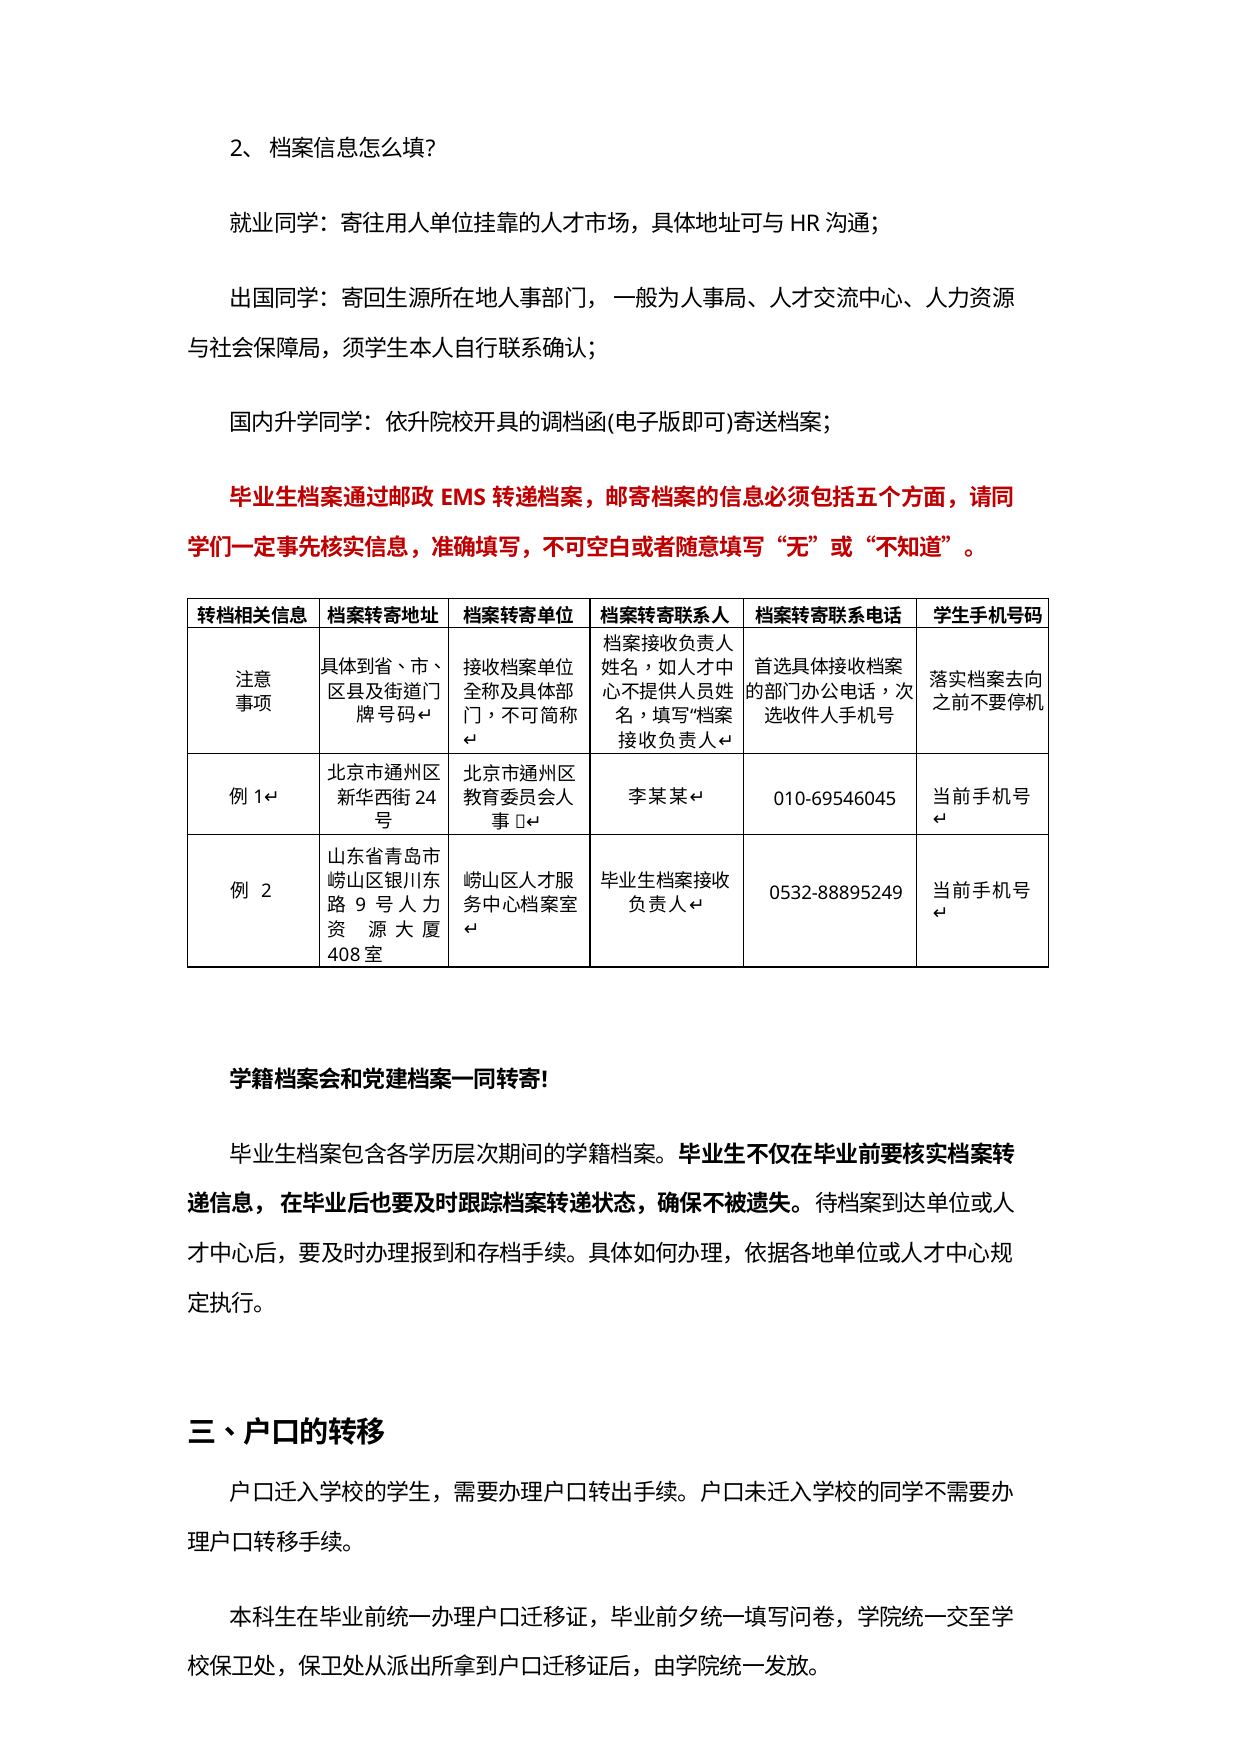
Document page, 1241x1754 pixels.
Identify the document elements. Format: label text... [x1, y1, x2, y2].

table_cell 落实档案去向 之前不要停机 [917, 628, 1048, 752]
text 户口迁入学校的学生，需要办理户口转出手续。户口未迁入学校的同学不需要办理户口转移手续。 [187, 1474, 1016, 1557]
text 国内升学同学：依升院校开具的调档函(电子版即可)寄送档案； [187, 404, 1016, 437]
table_cell 具体到省、市、 区县及街道门 牌号码↵ [320, 628, 448, 752]
table_cell 0532-88895249 [744, 835, 916, 966]
text 毕业生档案通过邮政 EMS 转递档案，邮寄档案的信息必须包括五个方面，请同学们一定事先核实信息，准确填写，不可空白或者随意填写“无”或“不知道”。 [187, 479, 1016, 562]
text 本科生在毕业前统一办理户口迁移证，毕业前夕统一填写问卷，学院统一交至学校保卫处，保卫处从派出所拿到户口迁移证后，由学院统一发放。 [187, 1598, 1016, 1681]
text 就业同学：寄往用人单位挂靠的人才市场，具体地址可与 HR 沟通； [187, 205, 1016, 238]
table_cell 李某某↵ [591, 754, 743, 834]
table_cell 北京市通州区 新华西街24 号 [320, 754, 448, 834]
text 2、 档案信息怎么填? [187, 130, 1016, 163]
table_cell 注意 事项 [188, 628, 319, 752]
table_cell 当前手机号↵ [917, 835, 1048, 966]
table_header 档案转寄联系人 [591, 599, 743, 627]
table_cell 例 1↵ [188, 754, 319, 834]
table_cell 010-69546045 [744, 754, 916, 834]
text 学籍档案会和党建档案一同转寄! [187, 1061, 1016, 1094]
table_cell 例 2 [188, 835, 319, 966]
table_header 档案转寄地址 [320, 599, 448, 627]
table_cell 山东省青岛市 崂山区银川东 路9号人力资 源大厦408室 [320, 835, 448, 966]
text 出国同学：寄回生源所在地人事部门， 一般为人事局、人才交流中心、人力资源与社会保障局，须学生本人自行联系确认； [187, 280, 1016, 363]
table_header 档案转寄联系电话 [744, 599, 916, 627]
table_cell 接收档案单位 全称及具体部 门，不可简称↵ [449, 628, 589, 752]
table_header 学生手机号码 [917, 599, 1048, 627]
table_header 转档相关信息 [188, 599, 319, 627]
table_cell 北京市通州区 教育委员会人 事 科↵ [449, 754, 589, 834]
table_cell 档案接收负责人 姓名，如人才中 心不提供人员姓 名，填写“档案 接收负责人↵ [591, 628, 743, 752]
table_header 档案转寄单位 [449, 599, 589, 627]
text 毕业生档案包含各学历层次期间的学籍档案。毕业生不仅在毕业前要核实档案转递信息， 在毕业后也要及时跟踪档案转递状态，确保不被遗失。待档案到达单位或人才中心后，要及时办理报到和存档手续。具体如何办理，依据各地单位或人才中心规定执行。 [187, 1136, 1016, 1318]
table_cell 首选具体接收档案 的部门办公电话，次 选收件人手机号 [744, 628, 916, 752]
table_cell 当前手机号↵ [917, 754, 1048, 834]
table_cell 崂山区人才服 务中心档案室↵ [449, 835, 589, 966]
text 三、户口的转移 [187, 1413, 1066, 1449]
table_cell 毕业生档案接收 负责人↵ [591, 835, 743, 966]
